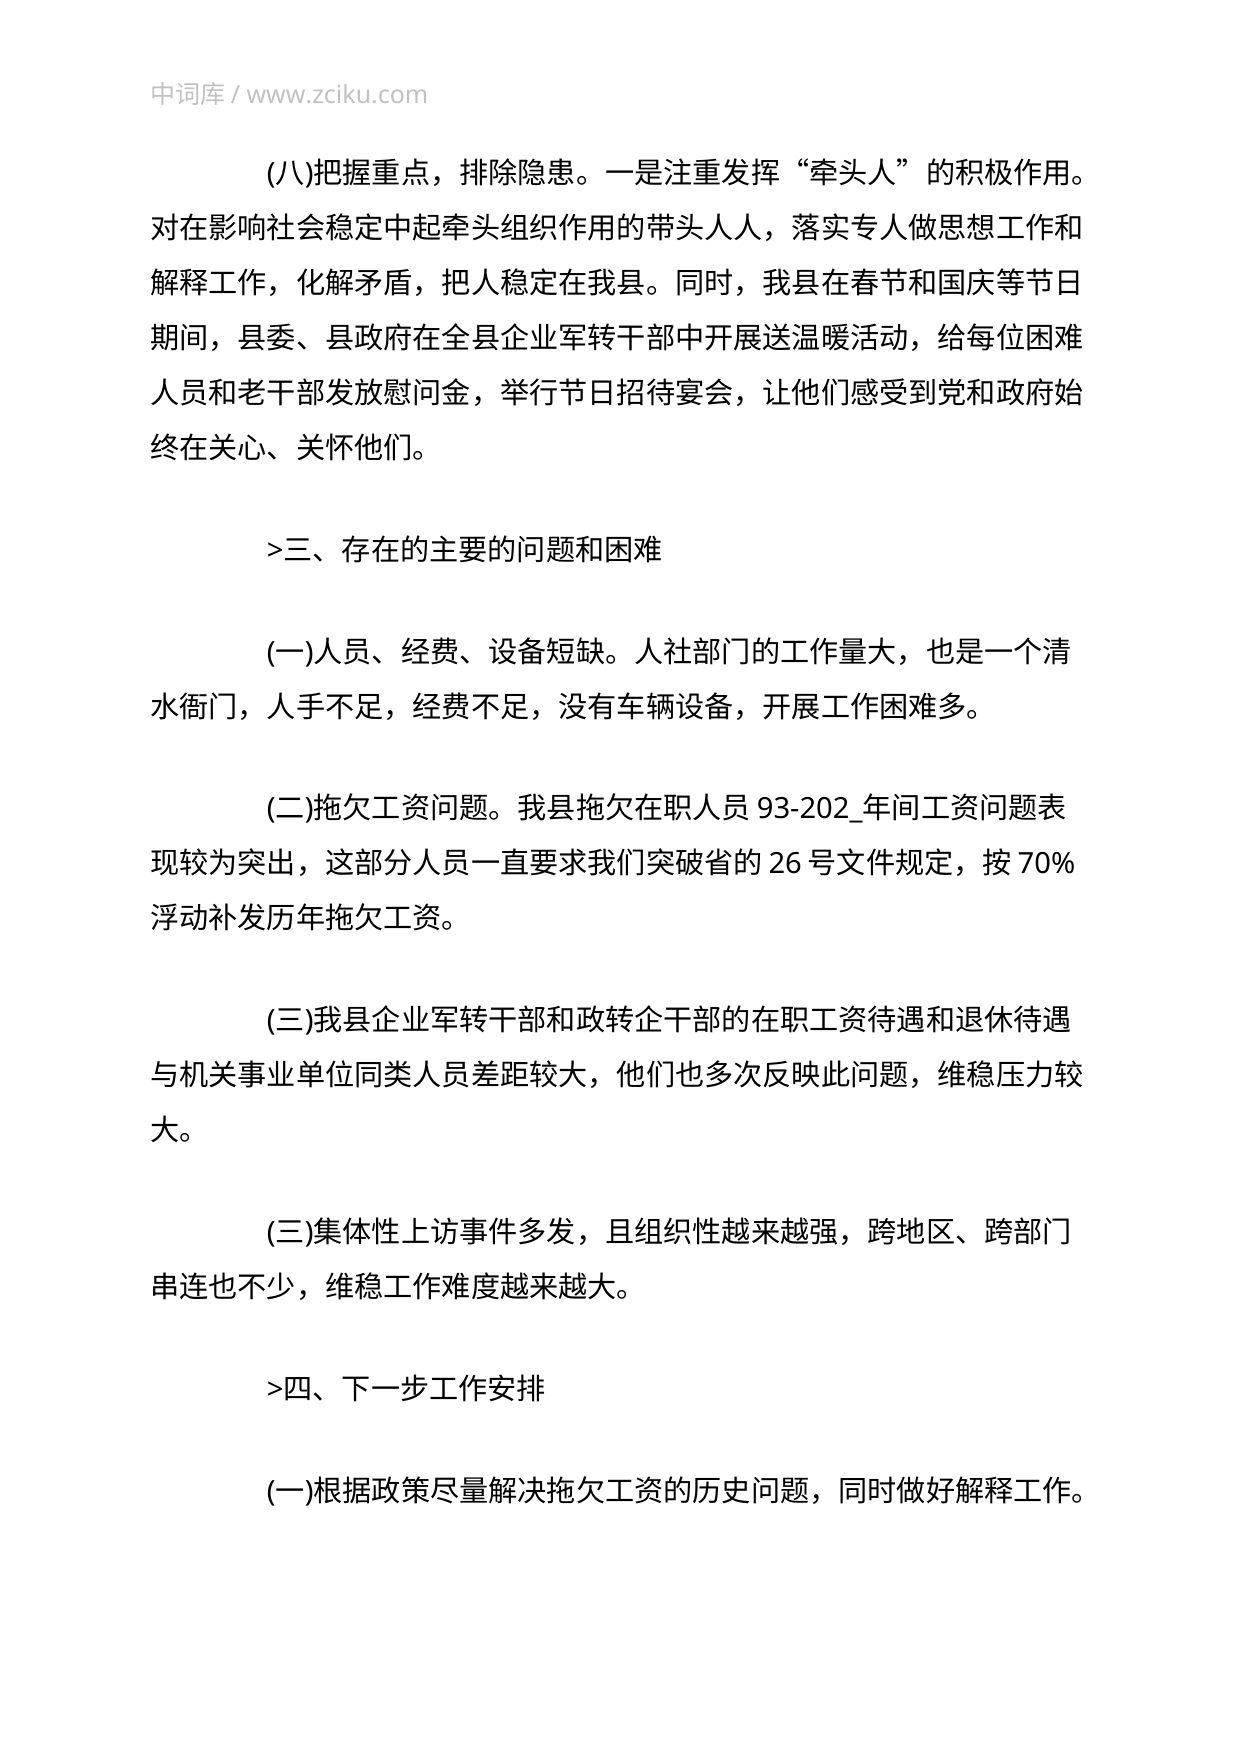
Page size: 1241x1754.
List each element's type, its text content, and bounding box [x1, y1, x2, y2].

text (一)根据政策尽量解决拖欠工资的历史问题，同时做好解释工作。 [150, 1467, 1090, 1510]
text (一)人员、经费、设备短缺。人社部门的工作量大，也是一个清水衙门，人手不足，经费不足，没有车辆设备，开展工作困难多。 [150, 628, 1090, 726]
text >三、存在的主要的问题和困难 [150, 526, 1090, 569]
text (三)集体性上访事件多发，且组织性越来越强，跨地区、跨部门串连也不少，维稳工作难度越来越大。 [150, 1208, 1090, 1306]
text >四、下一步工作安排 [150, 1365, 1090, 1408]
text (三)我县企业军转干部和政转企干部的在职工资待遇和退休待遇与机关事业单位同类人员差距较大，他们也多次反映此问题，维稳压力较大。 [150, 997, 1090, 1149]
text (八)把握重点，排除隐患。一是注重发挥“牵头人”的积极作用。对在影响社会稳定中起牵头组织作用的带头人人，落实专人做思想工作和解释工作，化解矛盾，把人稳定在我县。同时，我县在春节和国庆等节日期间，县委、县政府在全县企业军转干部中开展送温暖活动，给每位困难人员和老干部发放慰问金，举行节日招待宴会，让他们感受到党和政府始终在关心、关怀他们。 [150, 150, 1090, 467]
text (二)拖欠工资问题。我县拖欠在职人员93-202_年间工资问题表现较为突出，这部分人员一直要求我们突破省的26号文件规定，按70%浮动补发历年拖欠工资。 [150, 785, 1090, 937]
